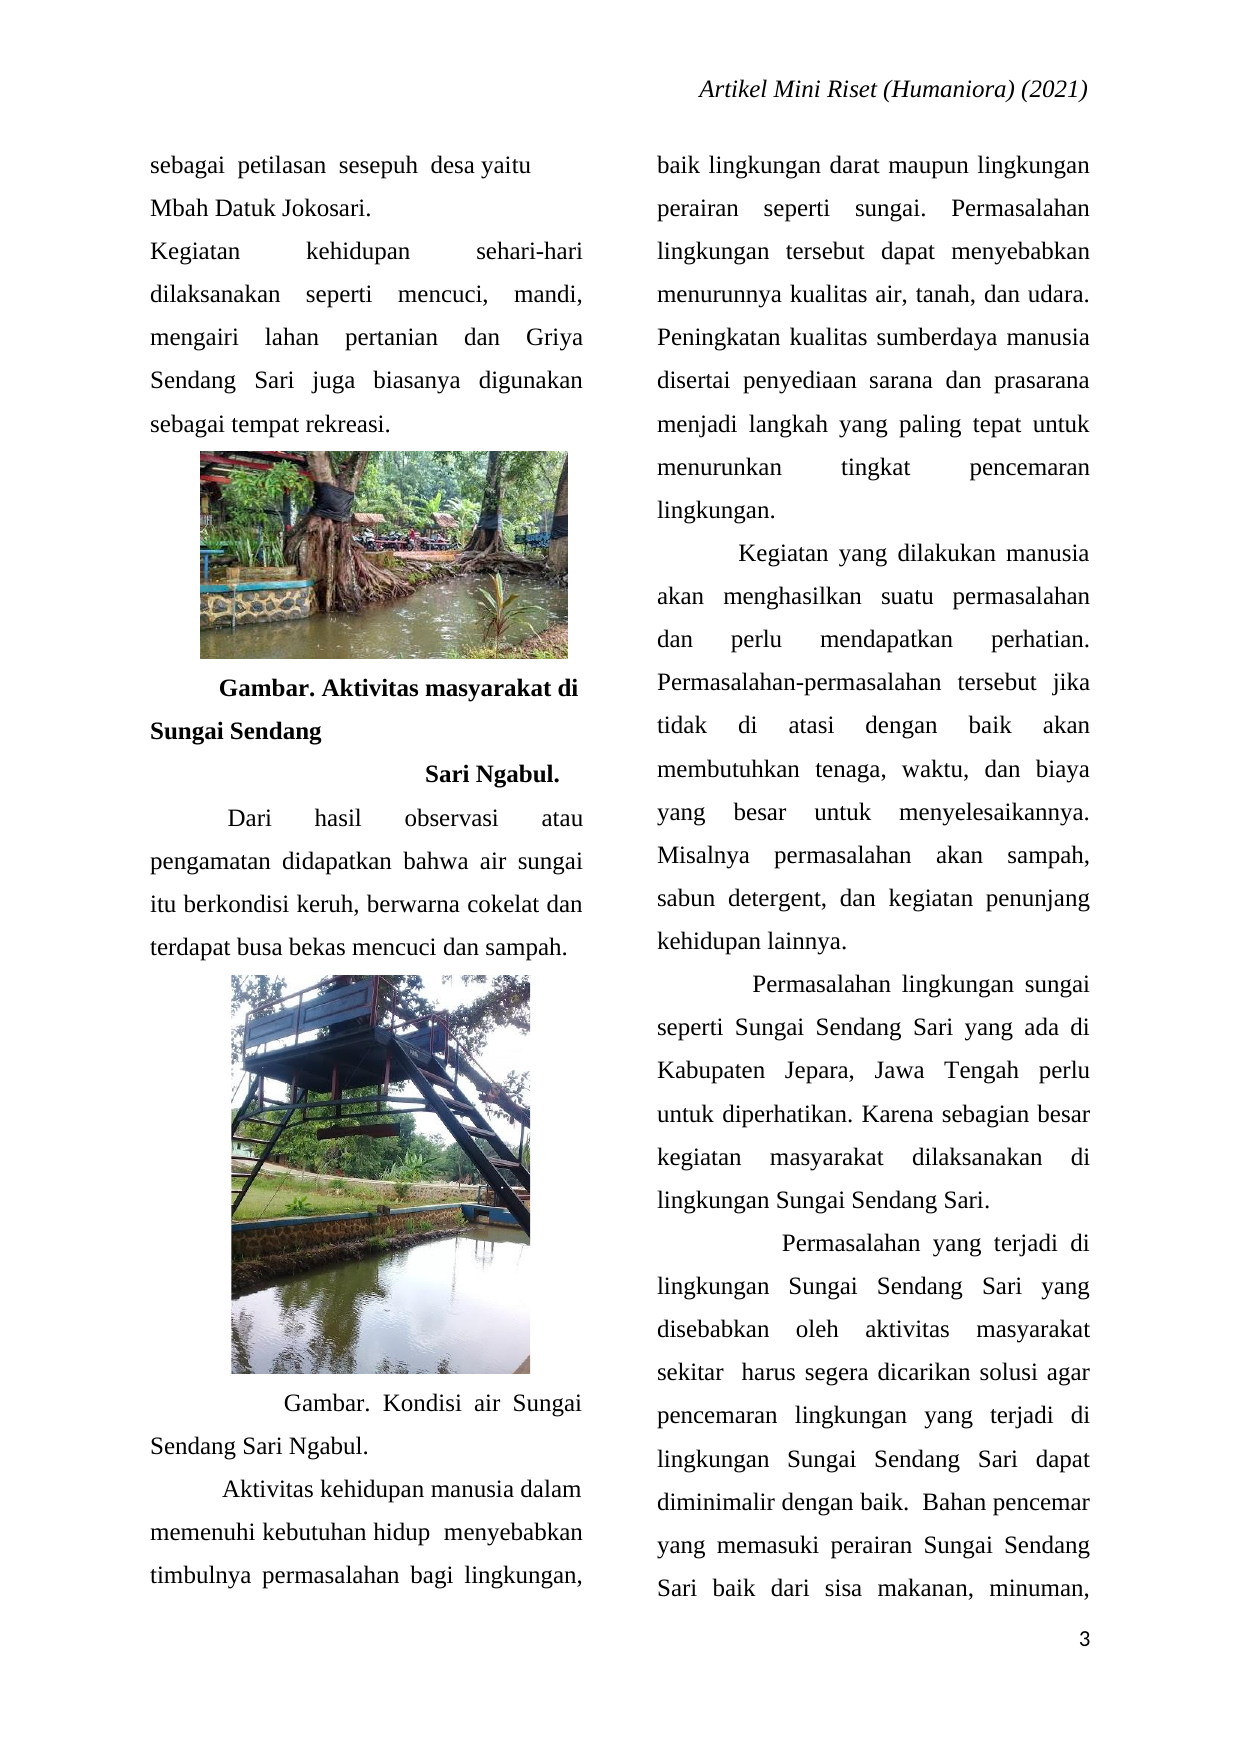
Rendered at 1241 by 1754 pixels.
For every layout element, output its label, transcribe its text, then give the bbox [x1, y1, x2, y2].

text Gambar. Aktivitas masyarakat di Sungai Sendang [150, 673, 583, 745]
text Aktivitas kehidupan manusia dalam memenuhi kebutuhan hidup menyebabkan timbulnya permasalahan bagi lingkungan, baik lingkungan darat maupun lingkungan perairan seperti sungai. Permasalahan lingkungan tersebut dapat menyebabkan menurunnya kualitas air, tanah, dan udara. Peningkatan kualitas sumberdaya manusia disertai penyediaan sarana dan prasarana menjadi langkah yang paling tepat untuk menurunkan tingkat pencemaran lingkungan. [657, 150, 1090, 524]
text Sari Ngabul. [150, 759, 583, 788]
text Aktivitas kehidupan manusia dalam memenuhi kebutuhan hidup menyebabkan timbulnya permasalahan bagi lingkungan, baik lingkungan darat maupun lingkungan perairan seperti sungai. Permasalahan lingkungan tersebut dapat menyebabkan menurunnya kualitas air, tanah, dan udara. Peningkatan kualitas sumberdaya manusia disertai penyediaan sarana dan prasarana menjadi langkah yang paling tepat untuk menurunkan tingkat pencemaran lingkungan. [150, 1474, 583, 1589]
text Gambar. Kondisi air Sungai Sendang Sari Ngabul. [150, 1388, 583, 1459]
picture [200, 451, 568, 659]
text Permasalahan lingkungan sungai seperti Sungai Sendang Sari yang ada di Kabupaten Jepara, Jawa Tengah perlu untuk diperhatikan. Karena sebagian besar kegiatan masyarakat dilaksanakan di lingkungan Sungai Sendang Sari. [657, 969, 1090, 1214]
picture [231, 975, 530, 1374]
text Dari hasil observasi atau pengamatan didapatkan bahwa air sungai itu berkondisi keruh, berwarna cokelat dan terdapat busa bekas mencuci dan sampah. [150, 803, 583, 961]
text Kegiatan kehidupan sehari-hari dilaksanakan seperti mencuci, mandi, mengairi lahan pertanian dan Griya Sendang Sari juga biasanya digunakan sebagai tempat rekreasi. [150, 236, 583, 437]
text Kegiatan yang dilakukan manusia akan menghasilkan suatu permasalahan dan perlu mendapatkan perhatian. Permasalahan-permasalahan tersebut jika tidak di atasi dengan baik akan membutuhkan tenaga, waktu, dan biaya yang besar untuk menyelesaikannya. Misalnya permasalahan akan sampah, sabun detergent, dan kegiatan penunjang kehidupan lainnya. [657, 538, 1090, 955]
